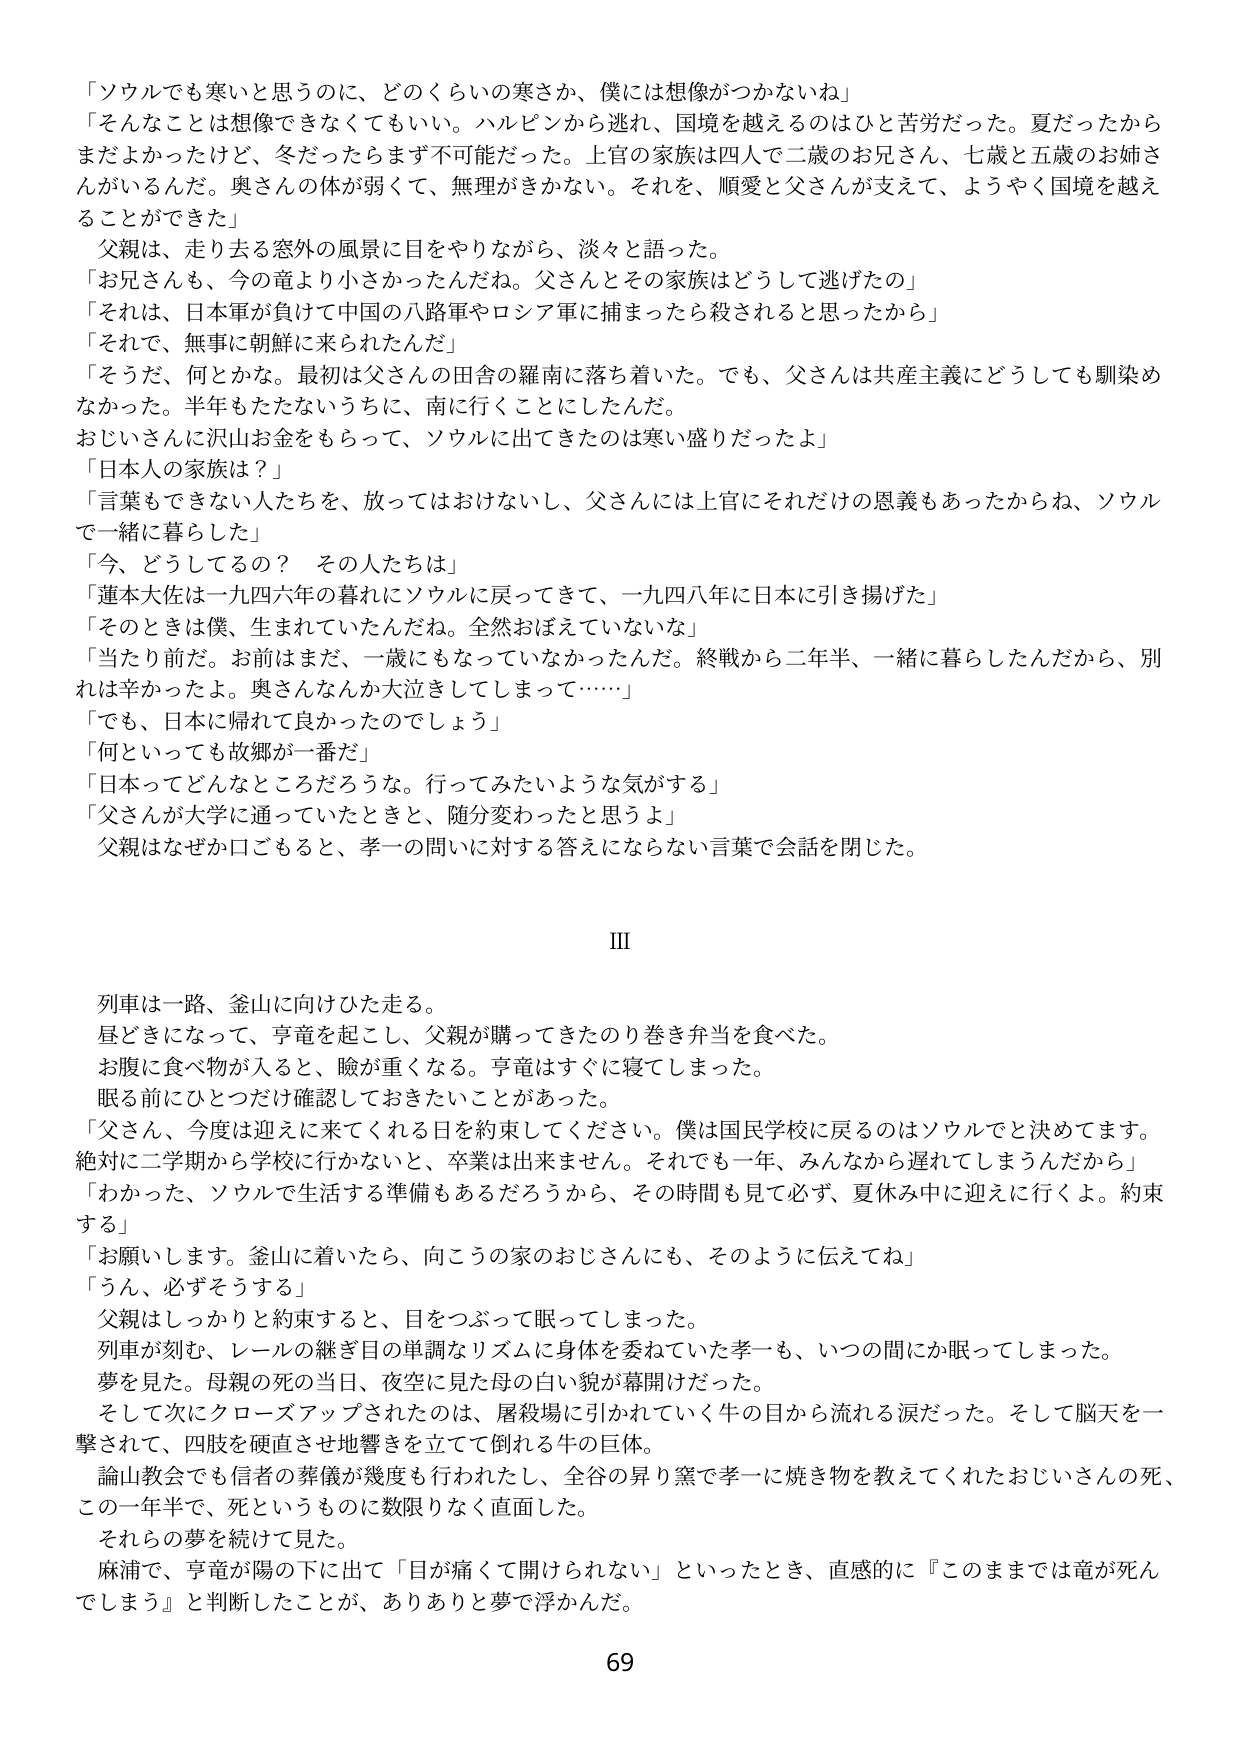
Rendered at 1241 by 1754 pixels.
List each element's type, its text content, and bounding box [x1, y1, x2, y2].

text 「日本ってどんなところだろうな。行ってみたいような気がする」 [75, 767, 1165, 798]
text 「それで、無事に朝鮮に来られたんだ」 [75, 327, 1165, 358]
text 「でも、日本に帰れて良かったのでしょう」 [75, 704, 1165, 736]
text 「そうだ、何とかな。最初は父さんの田舎の羅南に落ち着いた。でも、父さんは共産主義にどうしても馴染めなかった。半年もたたないうちに、南に行くことにしたんだ。 [75, 358, 1165, 421]
text 「言葉もできない人たちを、放ってはおけないし、父さんには上官にそれだけの恩義もあったからね、ソウルで一緒に暮らした」 [75, 484, 1165, 547]
text そして次にクローズアップされたのは、屠殺場に引かれていく牛の目から流れる涙だった。そして脳天を一撃されて、四肢を硬直させ地響きを立てて倒れる牛の巨体。 [75, 1396, 1165, 1459]
text 「そのときは僕、生まれていたんだね。全然おぼえていないな」 [75, 610, 1165, 641]
text 「当たり前だ。お前はまだ、一歳にもなっていなかったんだ。終戦から二年半、一緒に暮らしたんだから、別れは辛かったよ。奥さんなんか大泣きしてしまって……」 [75, 641, 1165, 704]
text 「お兄さんも、今の竜より小さかったんだね。父さんとその家族はどうして逃げたの」 [75, 264, 1165, 295]
text 列車は一路、釜山に向けひた走る。 [75, 987, 1165, 1019]
text 夢を見た。母親の死の当日、夜空に見た母の白い貌が幕開けだった。 [75, 1365, 1165, 1396]
text 麻浦で、亨竜が陽の下に出て「目が痛くて開けられない」といったとき、直感的に『このままでは竜が死んでしまう』と判断したことが、ありありと夢で浮かんだ。 [75, 1553, 1165, 1616]
text 「そんなことは想像できなくてもいい。ハルピンから逃れ、国境を越えるのはひと苦労だった。夏だったからまだよかったけど、冬だったらまず不可能だった。上官の家族は四人で二歳のお兄さん、七歳と五歳のお姉さんがいるんだ。奥さんの体が弱くて、無理がきかない。それを、順愛と父さんが支えて、ようやく国境を越えることができた」 [75, 106, 1165, 232]
text 「何といっても故郷が一番だ」 [75, 736, 1165, 767]
text 「父さんが大学に通っていたときと、随分変わったと思うよ」 [75, 798, 1165, 830]
text 「蓮本大佐は一九四六年の暮れにソウルに戻ってきて、一九四八年に日本に引き揚げた」 [75, 578, 1165, 610]
text 「父さん、今度は迎えに来てくれる日を約束してください。僕は国民学校に戻るのはソウルでと決めてます。絶対に二学期から学校に行かないと、卒業は出来ません。それでも一年、みんなから遅れてしまうんだから」 [75, 1113, 1165, 1176]
text 論山教会でも信者の葬儀が幾度も行われたし、全谷の昇り窯で孝一に焼き物を教えてくれたおじいさんの死、この一年半で、死というものに数限りなく直面した。 [75, 1459, 1165, 1522]
text それらの夢を続けて見た。 [75, 1522, 1165, 1553]
text 「それは、日本軍が負けて中国の八路軍やロシア軍に捕まったら殺されると思ったから」 [75, 295, 1165, 327]
text 「日本人の家族は？」 [75, 452, 1165, 484]
text 父親はしっかりと約束すると、目をつぶって眠ってしまった。 [75, 1302, 1165, 1333]
text 「今、どうしてるの？ その人たちは」 [75, 547, 1165, 578]
text 「わかった、ソウルで生活する準備もあるだろうから、その時間も見て必ず、夏休み中に迎えに行くよ。約束する」 [75, 1176, 1165, 1239]
text Ⅲ [75, 924, 1165, 956]
text 「ソウルでも寒いと思うのに、どのくらいの寒さか、僕には想像がつかないね」 [75, 75, 1165, 106]
text 昼どきになって、亨竜を起こし、父親が購ってきたのり巻き弁当を食べた。 [75, 1019, 1165, 1050]
text 眠る前にひとつだけ確認しておきたいことがあった。 [75, 1082, 1165, 1113]
text おじいさんに沢山お金をもらって、ソウルに出てきたのは寒い盛りだったよ」 [75, 421, 1165, 452]
text 父親は、走り去る窓外の風景に目をやりながら、淡々と語った。 [75, 232, 1165, 264]
text 「うん、必ずそうする」 [75, 1270, 1165, 1302]
text 「お願いします。釜山に着いたら、向こうの家のおじさんにも、そのように伝えてね」 [75, 1239, 1165, 1270]
text 列車が刻む、レールの継ぎ目の単調なリズムに身体を委ねていた孝一も、いつの間にか眠ってしまった。 [75, 1333, 1165, 1365]
text お腹に食べ物が入ると、瞼が重くなる。亨竜はすぐに寝てしまった。 [75, 1050, 1165, 1082]
text 父親はなぜか口ごもると、孝一の問いに対する答えにならない言葉で会話を閉じた。 [75, 830, 1165, 861]
